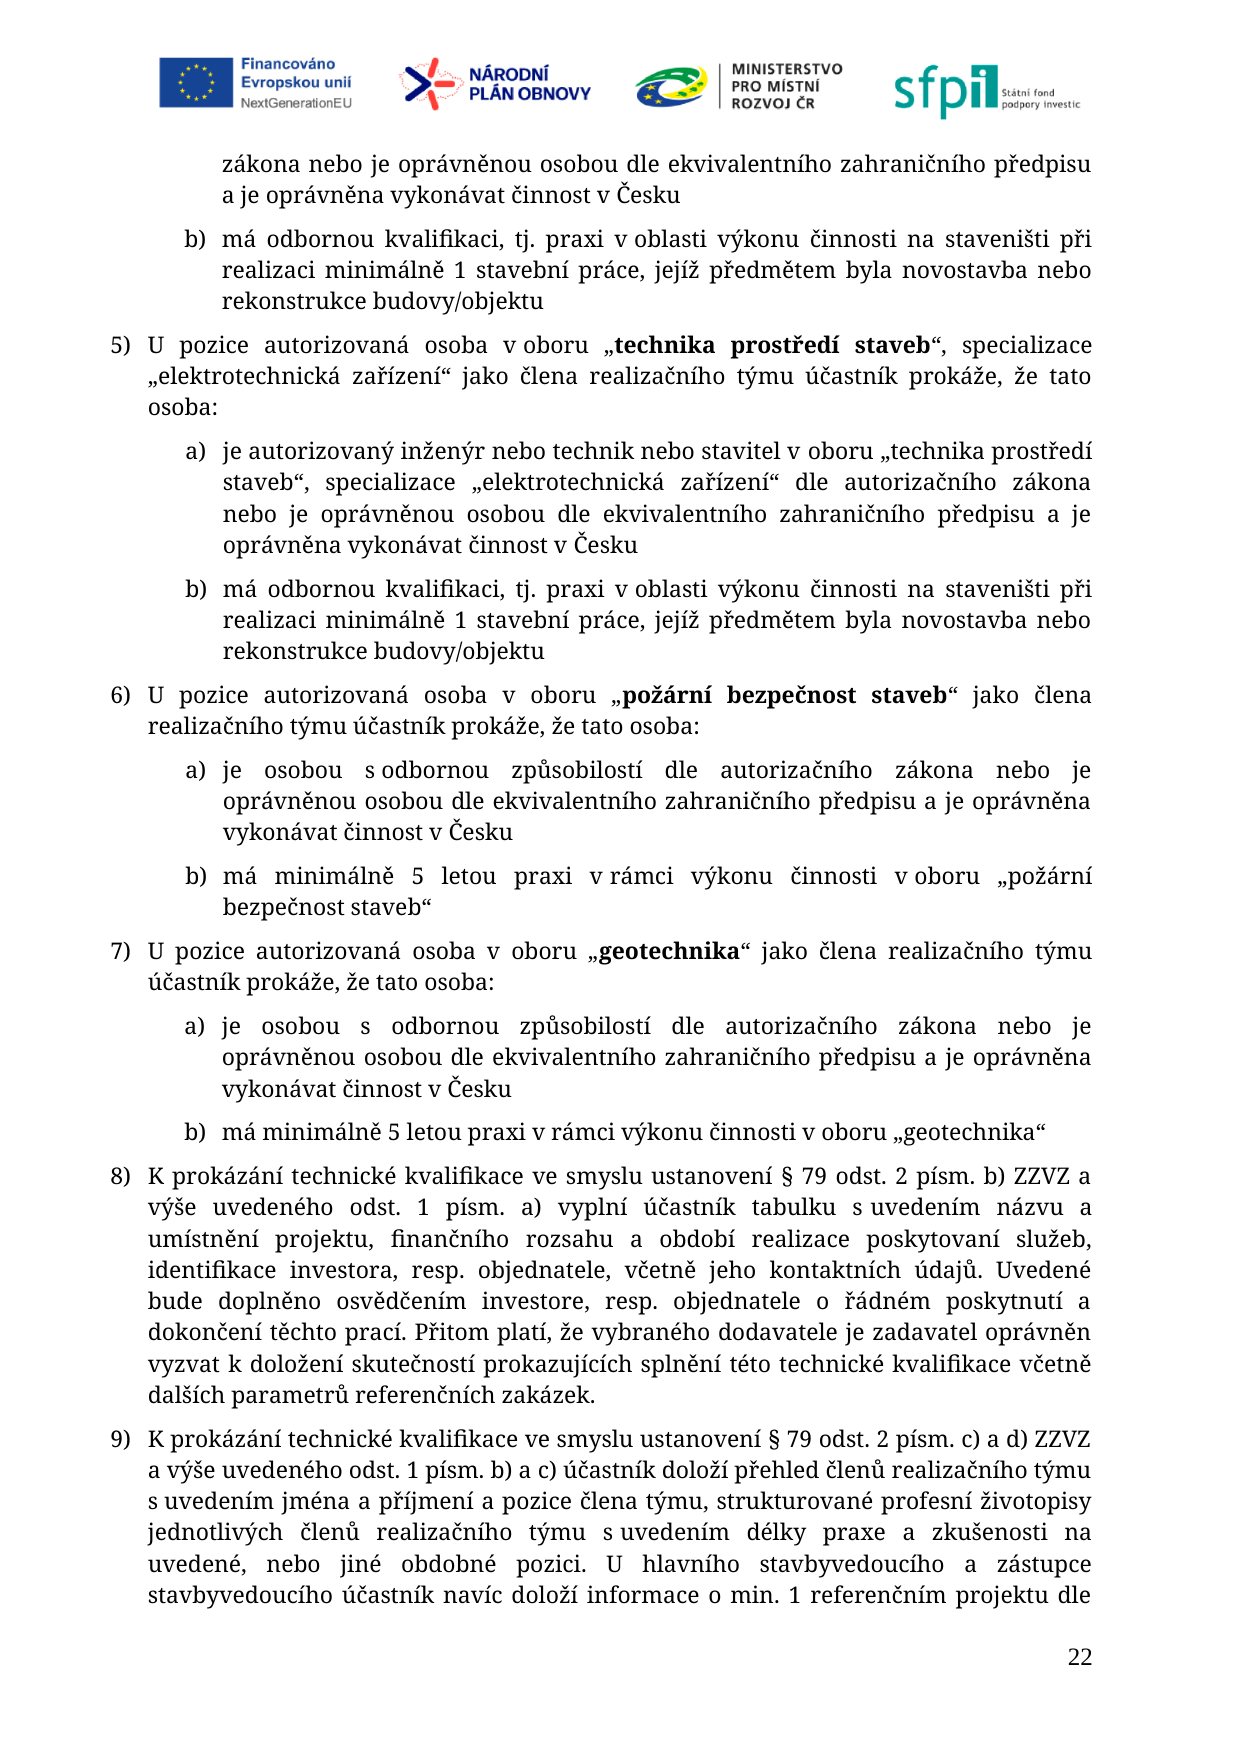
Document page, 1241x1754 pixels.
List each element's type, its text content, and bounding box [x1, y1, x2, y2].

list U pozice autorizovaná osoba v oboru „technika prostředí staveb“, specializace „elektrotechnická zařízení“ jako člena realizačního týmu účastník prokáže, že tato osoba: [110, 329, 1093, 423]
list má odbornou kvalifikaci, tj. praxi v oblasti výkonu činnosti na staveništi při realizaci minimálně 1 stavební práce, jejíž předmětem byla novostavba nebo rekonstrukce budovy/objektu [184, 223, 1093, 316]
list má odbornou kvalifikaci, tj. praxi v oblasti výkonu činnosti na staveništi při realizaci minimálně 1 stavební práce, jejíž předmětem byla novostavba nebo rekonstrukce budovy/objektu [185, 573, 1093, 666]
picture [147, 42, 1101, 134]
list je osobou s odbornou způsobilostí dle autorizačního zákona nebo je oprávněnou osobou dle ekvivalentního zahraničního předpisu a je oprávněna vykonávat činnost v Česku [184, 1010, 1093, 1104]
list má minimálně 5 letou praxi v rámci výkonu činnosti v oboru „geotechnika“ [184, 1116, 1093, 1148]
list je autorizovaný inženýr nebo technik nebo stavitel v oboru „technika prostředí staveb“, specializace „elektrotechnická zařízení“ dle autorizačního zákona nebo je oprávněnou osobou dle ekvivalentního zahraničního předpisu a je oprávněna vykonávat činnost v Česku [185, 435, 1093, 560]
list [184, 148, 1093, 210]
list je osobou s odbornou způsobilostí dle autorizačního zákona nebo je oprávněnou osobou dle ekvivalentního zahraničního předpisu a je oprávněna vykonávat činnost v Česku [185, 754, 1093, 848]
list má minimálně 5 letou praxi v rámci výkonu činnosti v oboru „požární bezpečnost staveb“ [185, 860, 1093, 923]
list K prokázání technické kvalifikace ve smyslu ustanovení § 79 odst. 2 písm. b) ZZVZ a výše uvedeného odst. 1 písm. a) vyplní účastník tabulku s uvedením názvu a umístnění projektu, finančního rozsahu a období realizace poskytovaní služeb, identifikace investora, resp. objednatele, včetně jeho kontaktních údajů. Uvedené bude doplněno osvědčením investore, resp. objednatele o řádném poskytnutí a dokončení těchto prací. Přitom platí, že vybraného dodavatele je zadavatel oprávněn vyzvat k doložení skutečností prokazujících splnění této technické kvalifikace včetně dalších parametrů referenčních zakázek. [110, 1160, 1093, 1410]
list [110, 1423, 1093, 1610]
list U pozice autorizovaná osoba v oboru „požární bezpečnost staveb“ jako člena realizačního týmu účastník prokáže, že tato osoba: [110, 679, 1093, 741]
list U pozice autorizovaná osoba v oboru „geotechnika“ jako člena realizačního týmu účastník prokáže, že tato osoba: [110, 935, 1093, 998]
